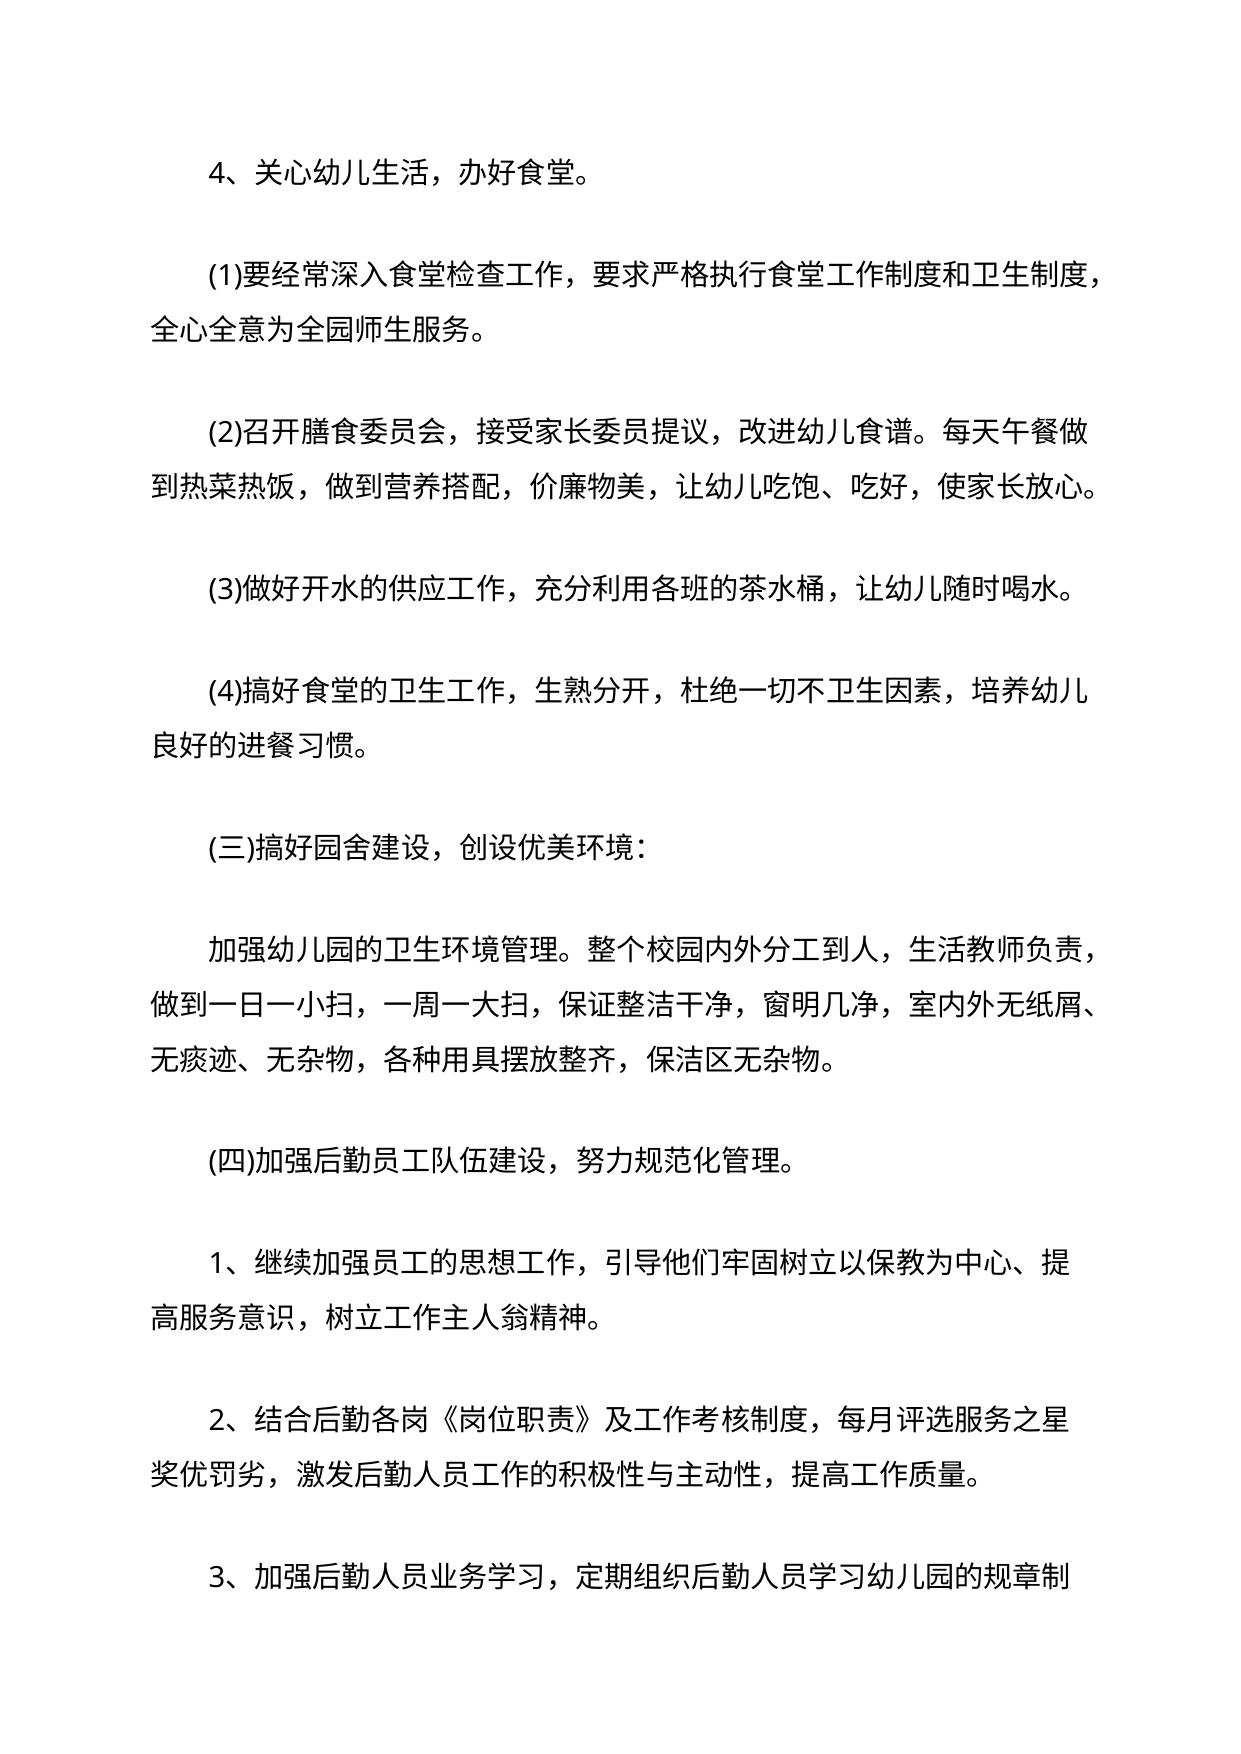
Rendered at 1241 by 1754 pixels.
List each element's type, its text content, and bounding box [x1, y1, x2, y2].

text 2、结合后勤各岗《岗位职责》及工作考核制度，每月评选服务之星奖优罚劣，激发后勤人员工作的积极性与主动性，提高工作质量。 [150, 1397, 1090, 1494]
text (四)加强后勤员工队伍建设，努力规范化管理。 [150, 1138, 1090, 1180]
text 加强幼儿园的卫生环境管理。整个校园内外分工到人，生活教师负责，做到一日一小扫，一周一大扫，保证整洁干净，窗明几净，室内外无纸屑、无痰迹、无杂物，各种用具摆放整齐，保洁区无杂物。 [150, 926, 1090, 1078]
text (2)召开膳食委员会，接受家长委员提议，改进幼儿食谱。每天午餐做到热菜热饭，做到营养搭配，价廉物美，让幼儿吃饱、吃好，使家长放心。 [150, 409, 1090, 506]
text 1、继续加强员工的思想工作，引导他们牢固树立以保教为中心、提高服务意识，树立工作主人翁精神。 [150, 1240, 1090, 1337]
text (1)要经常深入食堂检查工作，要求严格执行食堂工作制度和卫生制度，全心全意为全园师生服务。 [150, 252, 1090, 349]
text (3)做好开水的供应工作，充分利用各班的茶水桶，让幼儿随时喝水。 [150, 566, 1090, 608]
text 4、关心幼儿生活，办好食堂。 [150, 150, 1090, 192]
text (三)搞好园舍建设，创设优美环境： [150, 824, 1090, 867]
text (4)搞好食堂的卫生工作，生熟分开，杜绝一切不卫生因素，培养幼儿良好的进餐习惯。 [150, 667, 1090, 765]
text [150, 1553, 1090, 1596]
